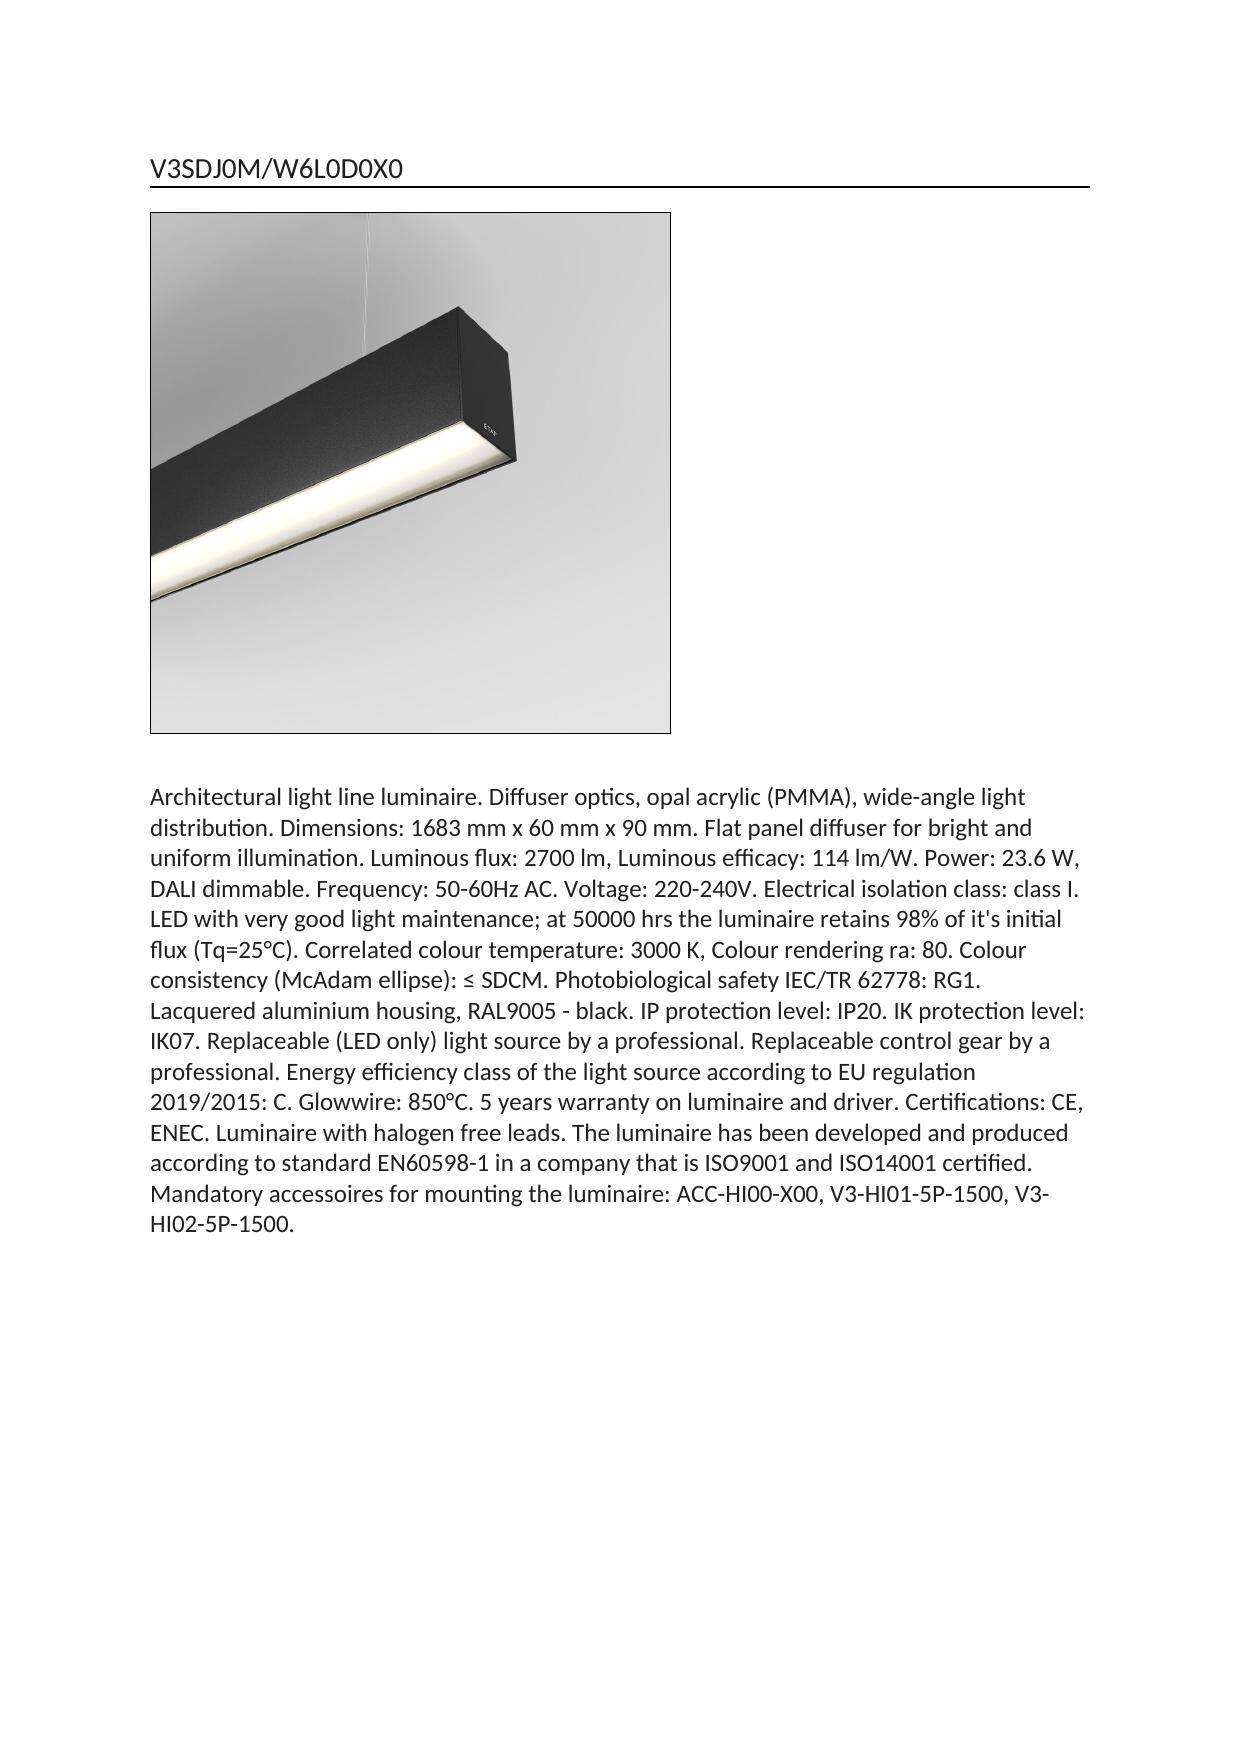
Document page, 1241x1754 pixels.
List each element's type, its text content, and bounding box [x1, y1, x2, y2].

text V3SDJ0M/W6L0D0X0 [150, 150, 1090, 186]
picture [151, 213, 670, 733]
text Architectural light line luminaire. Diffuser optics, opal acrylic (PMMA), wide-angle light distribution. Dimensions: 1683 mm x 60 mm x 90 mm. Flat panel diffuser for bright and uniform illumination. Luminous flux: 2700 lm, Luminous efficacy: 114 lm/W. Power: 23.6 W, DALI dimmable. Frequency: 50-60Hz AC. Voltage: 220-240V. Electrical isolation class: class I. LED with very good light maintenance; at 50000 hrs the luminaire retains 98% of it's initial flux (Tq=25°C). Correlated colour temperature: 3000 K, Colour rendering ra: 80. Colour consistency (McAdam ellipse): ≤ SDCM. Photobiological safety IEC/TR 62778: RG1. Lacquered aluminium housing, RAL9005 - black. IP protection level: IP20. IK protection level: IK07. Replaceable (LED only) light source by a professional. Replaceable control gear by a professional. Energy efficiency class of the light source according to EU regulation 2019/2015: C. Glowwire: 850°C. 5 years warranty on luminaire and driver. Certifications: CE, ENEC. Luminaire with halogen free leads. The luminaire has been developed and produced according to standard EN60598-1 in a company that is ISO9001 and ISO14001 certified. Mandatory accessoires for mounting the luminaire: ACC-HI00-X00, V3-HI01-5P-1500, V3-HI02-5P-1500. [150, 781, 1090, 1239]
